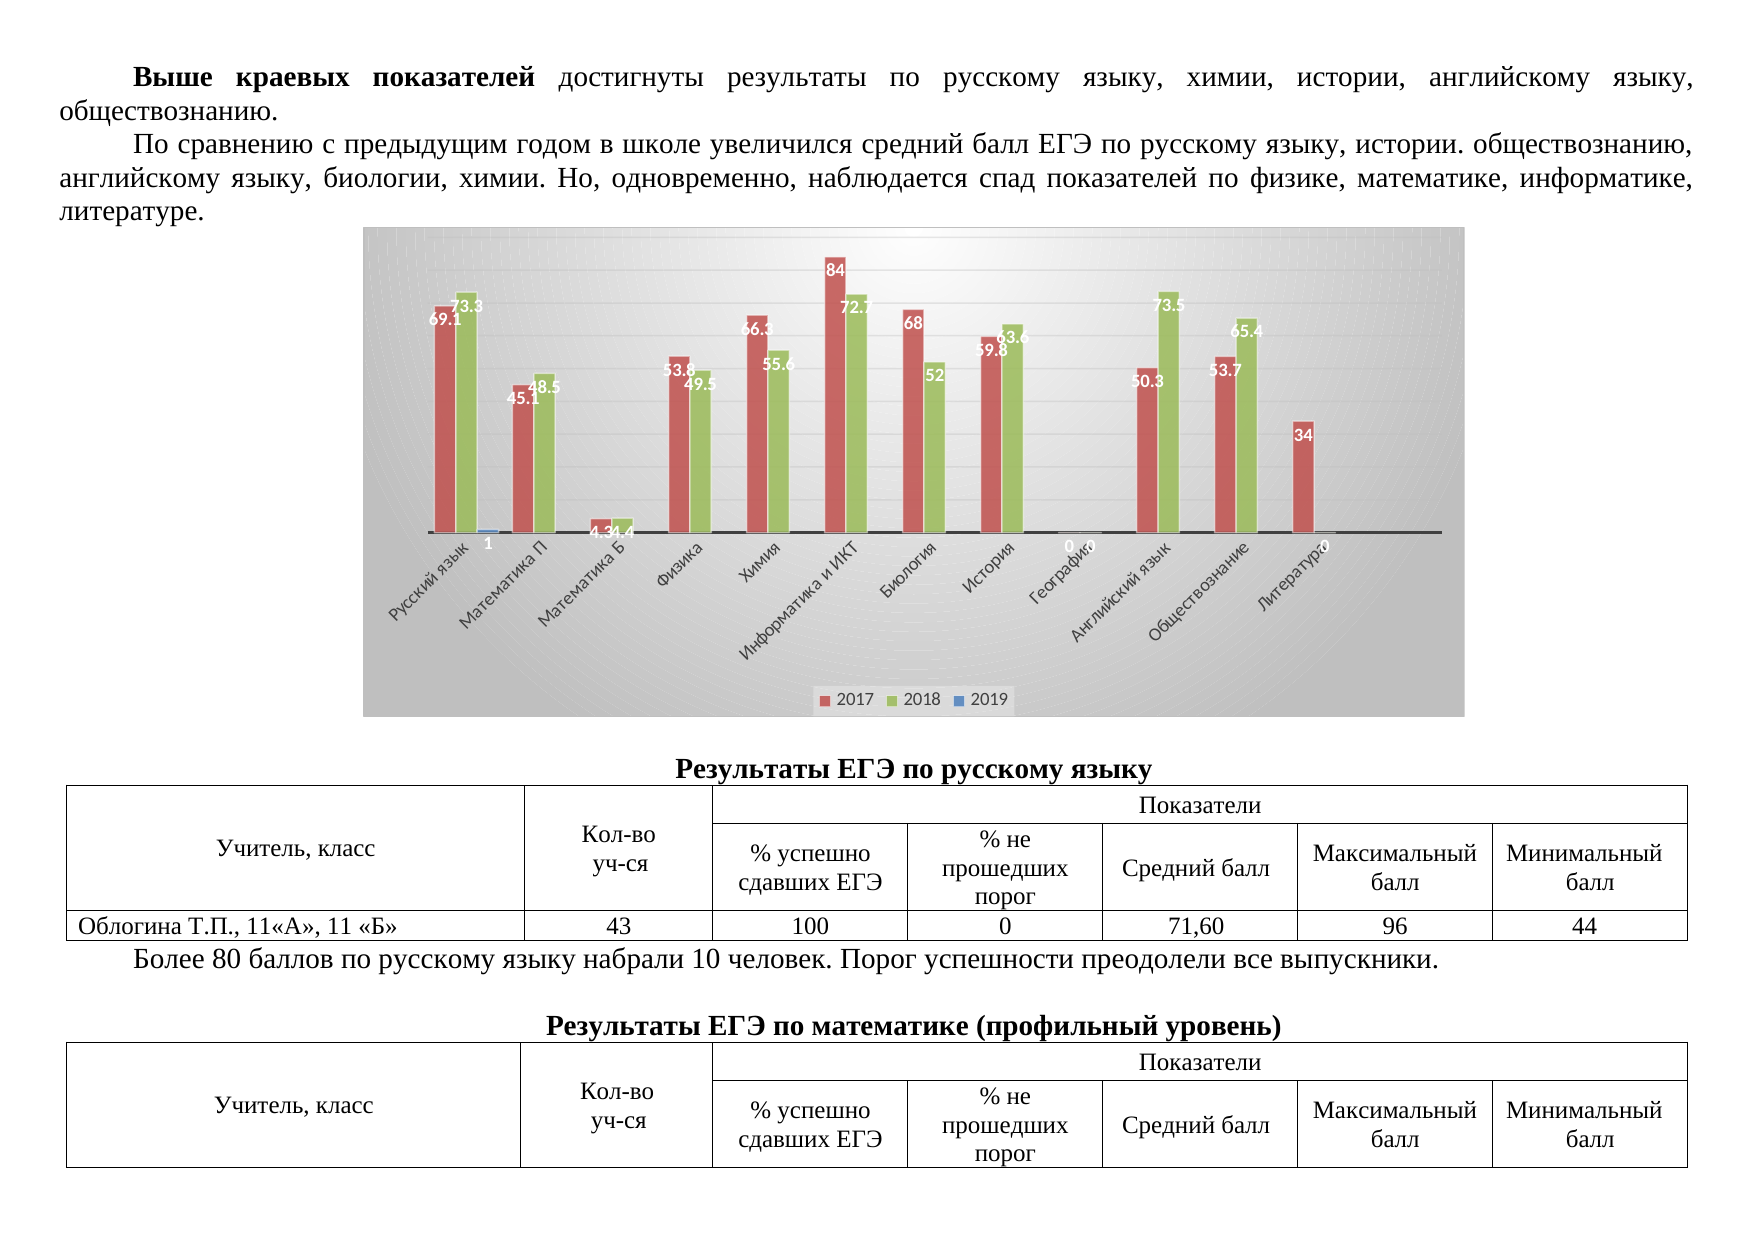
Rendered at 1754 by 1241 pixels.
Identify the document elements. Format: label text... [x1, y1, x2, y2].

text Выше краевых показателей достигнуты результаты по русскому языку, химии, истории, английскому языку, обществознанию. [59, 59, 1695, 126]
table_cell % не прошедших порог [908, 1081, 1102, 1167]
table_cell Средний балл [1103, 824, 1297, 910]
table_cell Минимальный балл [1493, 1081, 1687, 1167]
table_cell 0 [908, 911, 1102, 940]
table_cell Максимальный балл [1298, 1081, 1492, 1167]
table_cell 44 [1493, 911, 1687, 940]
table_header Кол-во уч-ся [525, 786, 712, 910]
table_header Кол-во уч-ся [521, 1043, 712, 1167]
table_header Учитель, класс [67, 1043, 520, 1167]
table_cell Минимальный балл [1493, 824, 1687, 910]
table_cell % успешно сдавших ЕГЭ [713, 1081, 907, 1167]
table_cell 100 [713, 911, 907, 940]
table_cell % успешно сдавших ЕГЭ [713, 824, 907, 910]
table_header Показатели [713, 1043, 1687, 1080]
text По сравнению с предыдущим годом в школе увеличился средний балл ЕГЭ по русскому языку, истории. обществознанию, английскому языку, биологии, химии. Но, одновременно, наблюдается спад показателей по физике, математике, информатике, литературе. [59, 126, 1695, 227]
text Результаты ЕГЭ по русскому языку [59, 751, 1695, 784]
table_header Показатели [713, 786, 1687, 823]
table_cell % не прошедших порог [908, 824, 1102, 910]
text Результаты ЕГЭ по математике (профильный уровень) [59, 1008, 1695, 1042]
table_cell Средний балл [1103, 1081, 1297, 1167]
table_cell Максимальный балл [1298, 824, 1492, 910]
table_cell 43 [525, 911, 712, 940]
text Более 80 баллов по русскому языку набрали 10 человек. Порог успешности преодолели все выпускники. [59, 941, 1695, 974]
table_cell 71,60 [1103, 911, 1297, 940]
table_cell Облогина Т.П., 11«А», 11 «Б» [67, 911, 524, 940]
table_header Учитель, класс [67, 786, 524, 910]
table_cell 96 [1298, 911, 1492, 940]
